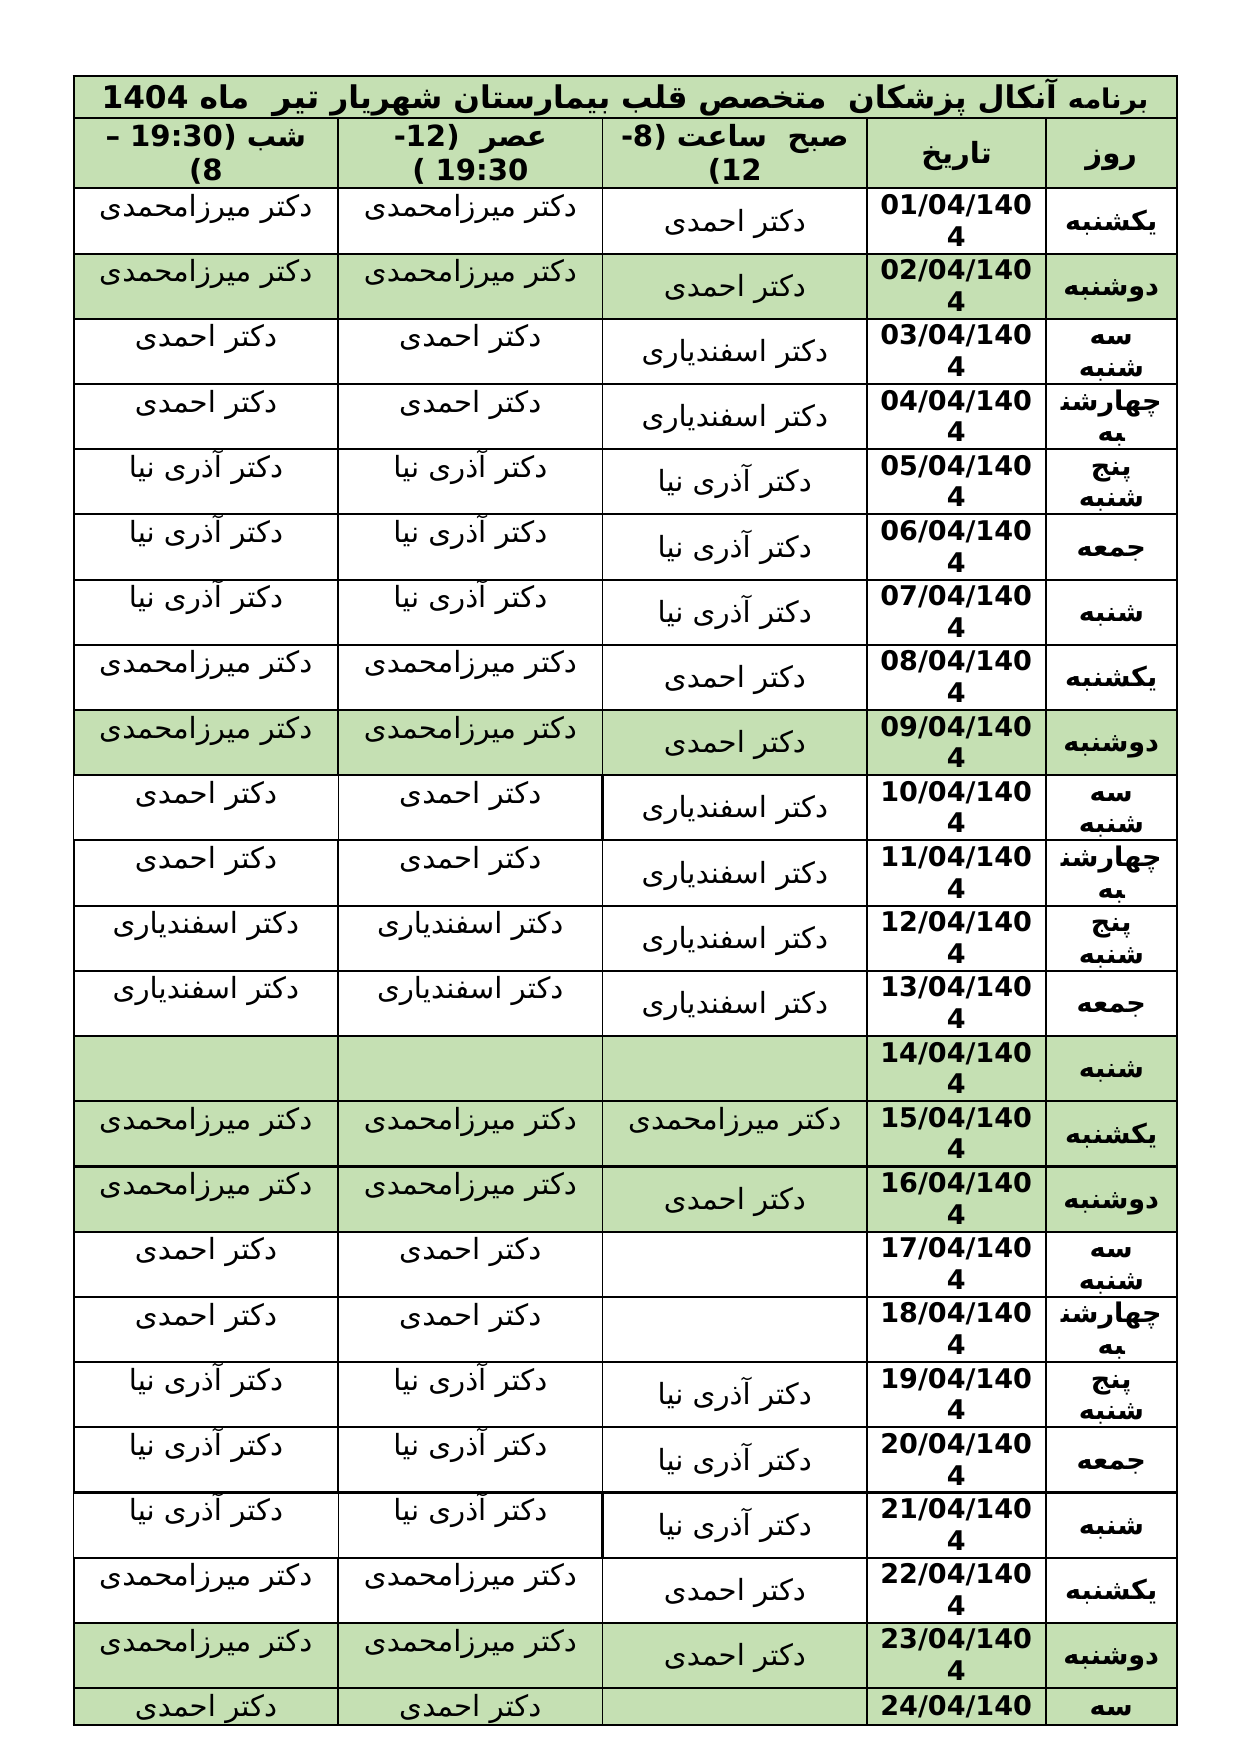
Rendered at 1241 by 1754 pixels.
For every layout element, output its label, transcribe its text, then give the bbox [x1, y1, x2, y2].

table_cell 22/04/1404 [868, 1559, 1045, 1622]
table_cell 07/04/1404 [868, 581, 1045, 644]
table_cell دکتر آذری نیا [75, 1428, 337, 1491]
table_cell دکتر آذری نیا [74, 1494, 338, 1557]
table_cell دوشنبه [1047, 255, 1176, 318]
table_cell سه شنبه [1047, 1689, 1176, 1724]
table_cell دکتر احمدی [75, 385, 337, 448]
table_cell دکتر احمدی [603, 255, 866, 318]
table_cell دکتر آذری نیا [603, 450, 866, 513]
table_cell دکتر احمدی [339, 385, 602, 448]
table_cell 01/04/1404 [868, 189, 1045, 252]
table_cell [75, 1037, 337, 1100]
table_cell جمعه [1047, 1428, 1176, 1491]
table_cell سه شنبه [1047, 776, 1176, 839]
table_cell چهارشنبه [1047, 841, 1176, 904]
table_cell دکتر میرزامحمدی [75, 1168, 337, 1231]
table_cell دکتر اسفندیاری [603, 385, 866, 448]
table_cell یکشنبه [1047, 189, 1176, 252]
table_cell دوشنبه [1047, 1624, 1176, 1687]
table_cell 17/04/1404 [868, 1233, 1045, 1296]
table_cell دکتر احمدی [339, 1689, 602, 1724]
table_cell 11/04/1404 [868, 841, 1045, 904]
table_cell دکتر میرزامحمدی [339, 1624, 602, 1687]
table_cell دکتر احمدی [74, 776, 338, 839]
table_cell دکتر آذری نیا [339, 1428, 602, 1491]
table_cell دکتر احمدی [339, 1233, 602, 1296]
table_cell 09/04/1404 [868, 711, 1045, 774]
table_cell 20/04/1404 [868, 1428, 1045, 1491]
table_cell دکتر میرزامحمدی [75, 1559, 337, 1622]
table_cell 14/04/1404 [868, 1037, 1045, 1100]
table_cell یکشنبه [1047, 1102, 1176, 1165]
table_cell دکتر احمدی [603, 646, 866, 709]
table_cell 04/04/1404 [868, 385, 1045, 448]
table_cell دکتر میرزامحمدی [603, 1102, 866, 1165]
table_cell دکتر میرزامحمدی [339, 1168, 602, 1231]
table_cell دکتر اسفندیاری [339, 972, 602, 1035]
table_cell دکتر اسفندیاری [603, 320, 866, 383]
table_cell دکتر آذری نیا [339, 1494, 601, 1557]
table_cell دکتر احمدی [603, 1559, 866, 1622]
table_cell دکتر احمدی [603, 1168, 866, 1231]
table_cell 18/04/1404 [868, 1298, 1045, 1361]
table_cell [603, 1037, 866, 1100]
table_cell شنبه [1047, 1037, 1176, 1100]
table_cell دکتر احمدی [603, 711, 866, 774]
table_cell 05/04/1404 [868, 450, 1045, 513]
table_cell دکتر آذری نیا [603, 581, 866, 644]
table_cell دکتر میرزامحمدی [75, 189, 337, 252]
table_cell دکتر اسفندیاری [604, 776, 866, 839]
table_cell دکتر میرزامحمدی [339, 189, 602, 252]
table_cell دکتر میرزامحمدی [75, 711, 337, 774]
table_cell 06/04/1404 [868, 515, 1045, 578]
table_cell دوشنبه [1047, 1168, 1176, 1231]
table_cell پنج شنبه [1047, 450, 1176, 513]
table_cell 08/04/1404 [868, 646, 1045, 709]
table_cell شب (19:30 – 8) [75, 119, 337, 187]
table_cell دکتر میرزامحمدی [339, 711, 602, 774]
table_cell چهارشنبه [1047, 385, 1176, 448]
table_cell [603, 1689, 866, 1724]
table_cell دکتر میرزامحمدی [339, 255, 602, 318]
table_cell دکتر احمدی [75, 1298, 337, 1361]
table_cell دکتر آذری نیا [339, 1363, 602, 1426]
table_cell شنبه [1047, 581, 1176, 644]
table_cell 19/04/1404 [868, 1363, 1045, 1426]
table_cell دکتر احمدی [339, 776, 601, 839]
table_cell دکتر احمدی [75, 1689, 337, 1724]
table_cell دکتر احمدی [75, 841, 337, 904]
table_cell روز [1047, 119, 1176, 187]
table_cell دکتر آذری نیا [339, 515, 602, 578]
table_cell دکتر میرزامحمدی [339, 646, 602, 709]
table_cell دکتر میرزامحمدی [75, 1102, 337, 1165]
table_cell 21/04/1404 [868, 1494, 1045, 1557]
table_cell شنبه [1047, 1494, 1176, 1557]
table_cell دکتر اسفندیاری [339, 907, 602, 970]
table_cell دکتر آذری نیا [603, 515, 866, 578]
table_cell یکشنبه [1047, 1559, 1176, 1622]
table_cell دکتر میرزامحمدی [339, 1559, 602, 1622]
table_cell پنج شنبه [1047, 1363, 1176, 1426]
table_cell دکتر میرزامحمدی [75, 255, 337, 318]
table_cell 10/04/1404 [868, 776, 1045, 839]
table_cell دکتر میرزامحمدی [75, 646, 337, 709]
table_cell صبح ساعت (8- 12) [603, 119, 866, 187]
table_cell جمعه [1047, 515, 1176, 578]
table_cell سه شنبه [1047, 1233, 1176, 1296]
table_cell [339, 1037, 602, 1100]
table_cell 15/04/1404 [868, 1102, 1045, 1165]
table_cell دکتر احمدی [603, 1624, 866, 1687]
table_cell چهارشنبه [1047, 1298, 1176, 1361]
table_cell عصر (12-19:30 ) [339, 119, 602, 187]
table_cell دکتر احمدی [603, 189, 866, 252]
table_cell دکتر آذری نیا [603, 1363, 866, 1426]
table_cell دکتر آذری نیا [339, 581, 602, 644]
table_cell دکتر احمدی [339, 1298, 602, 1361]
table_cell دکتر اسفندیاری [603, 841, 866, 904]
table_cell دکتر اسفندیاری [603, 972, 866, 1035]
table_cell دکتر آذری نیا [75, 515, 337, 578]
table_cell دکتر احمدی [75, 320, 337, 383]
table_cell [603, 1233, 866, 1296]
table_cell دکتر آذری نیا [75, 450, 337, 513]
table_cell دکتر آذری نیا [603, 1428, 866, 1491]
table_cell دکتر احمدی [339, 841, 602, 904]
table_cell [603, 1298, 866, 1361]
table_cell 24/04/1404 [868, 1689, 1045, 1724]
table_cell دکتر آذری نیا [339, 450, 602, 513]
table_cell یکشنبه [1047, 646, 1176, 709]
table_cell دکتر احمدی [339, 320, 602, 383]
table_cell دکتر آذری نیا [75, 1363, 337, 1426]
table_cell سه شنبه [1047, 320, 1176, 383]
table_cell 16/04/1404 [868, 1168, 1045, 1231]
table_cell دکتر میرزامحمدی [339, 1102, 602, 1165]
table_cell دکتر اسفندیاری [603, 907, 866, 970]
table_cell دکتر احمدی [75, 1233, 337, 1296]
table_header برنامه آنکال پزشکان متخصص قلب بیمارستان شهریار تیر ماه 1404 [75, 77, 1176, 117]
table_cell 12/04/1404 [868, 907, 1045, 970]
table_cell پنج شنبه [1047, 907, 1176, 970]
table_cell دکتر اسفندیاری [75, 907, 337, 970]
table_cell دکتر آذری نیا [604, 1494, 866, 1557]
table_cell دکتر میرزامحمدی [75, 1624, 337, 1687]
table_cell دکتر آذری نیا [75, 581, 337, 644]
table_cell دوشنبه [1047, 711, 1176, 774]
table_cell 13/04/1404 [868, 972, 1045, 1035]
table_cell دکتر اسفندیاری [75, 972, 337, 1035]
table_cell 03/04/1404 [868, 320, 1045, 383]
table_cell 23/04/1404 [868, 1624, 1045, 1687]
table_cell 02/04/1404 [868, 255, 1045, 318]
table_cell تاریخ [868, 119, 1045, 187]
table_cell جمعه [1047, 972, 1176, 1035]
